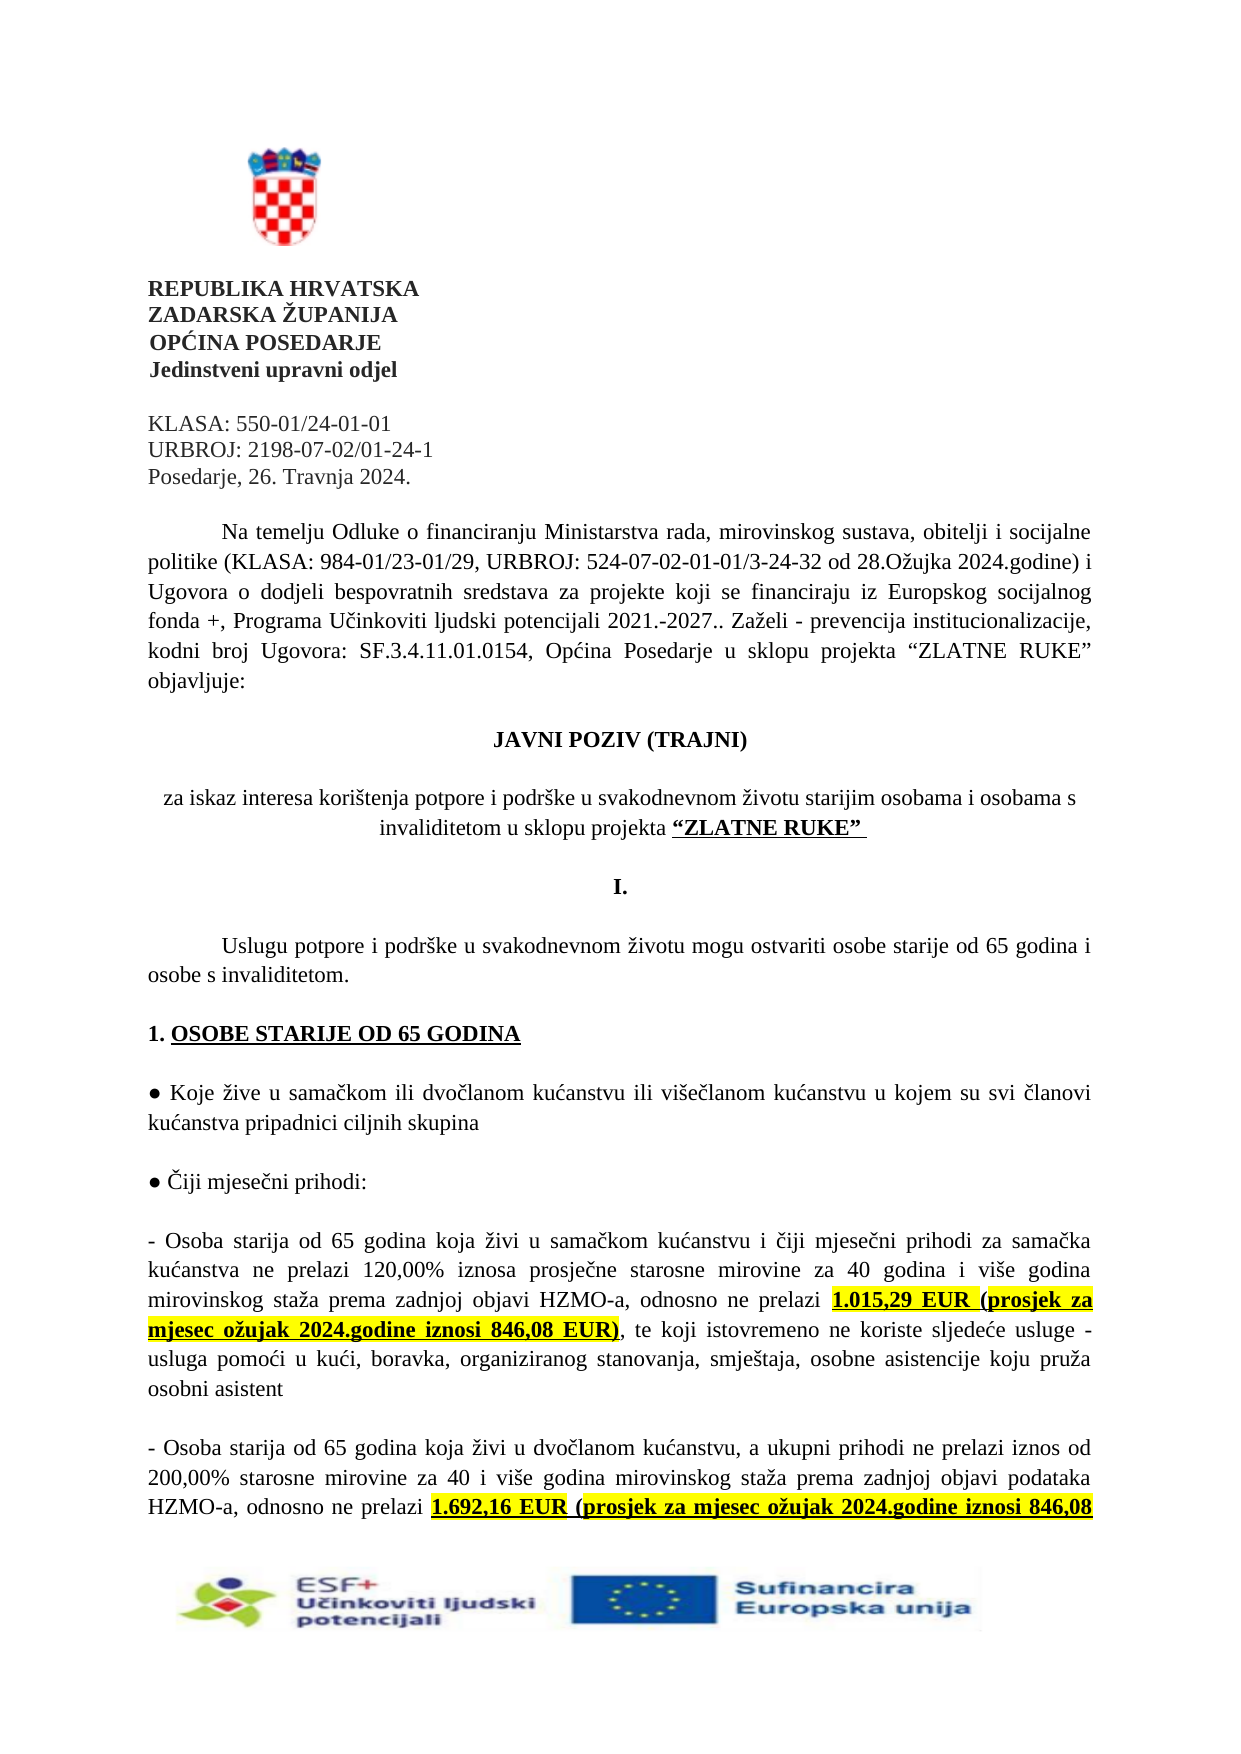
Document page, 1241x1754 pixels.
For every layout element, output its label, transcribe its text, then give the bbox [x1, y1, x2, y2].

text Uslugu potpore i podrške u svakodnevnom životu mogu ostvariti osobe starije od 65 godina i osobe s invaliditetom. [148, 932, 1093, 988]
text ● Koje žive u samačkom ili dvočlanom kućanstvu ili višečlanom kućanstvu u kojem su svi članovi kućanstva pripadnici ciljnih skupina [148, 1079, 1093, 1135]
text za iskaz interesa korištenja potpore i podrške u svakodnevnom životu starijim osobama i osobama s invaliditetom u sklopu projekta “ZLATNE RUKE” [148, 784, 1093, 841]
text KLASA: 550-01/24-01-01 [148, 410, 1093, 436]
text JAVNI POZIV (TRAJNI) [148, 726, 1093, 752]
text REPUBLIKA HRVATSKA [148, 275, 1093, 302]
text I. [148, 873, 1093, 899]
list OSOBE STARIJE OD 65 GODINA [148, 1020, 1093, 1047]
text Na temelju Odluke o financiranju Ministarstva rada, mirovinskog sustava, obitelji i socijalne politike (KLASA: 984-01/23-01/29, URBROJ: 524-07-02-01-01/3-24-32 od 28.Ožujka 2024.godine) i Ugovora o dodjeli bespovratnih sredstava za projekte koji se financiraju iz Europskog socijalnog fonda +, Programa Učinkoviti ljudski potencijali 2021.-2027.. Zaželi - prevencija institucionalizacije, kodni broj Ugovora: SF.3.4.11.01.0154, Općina Posedarje u sklopu projekta “ZLATNE RUKE” objavljuje: [148, 518, 1093, 693]
picture [247, 147, 322, 246]
text ZADARSKA ŽUPANIJA [148, 302, 1093, 328]
text Posedarje, 26. Travnja 2024. [148, 463, 1093, 489]
text - Osoba starija od 65 godina koja živi u samačkom kućanstvu i čiji mjesečni prihodi za samačka kućanstva ne prelazi 120,00% iznosa prosječne starosne mirovine za 40 godina i više godina mirovinskog staža prema zadnjoj objavi HZMO-a, odnosno ne prelazi 1.015,29 EUR (prosjek za mjesec ožujak 2024.godine iznosi 846,08 EUR), te koji istovremeno ne koriste sljedeće usluge - usluga pomoći u kući, boravka, organiziranog stanovanja, smještaja, osobne asistencije koju pruža osobni asistent [148, 1227, 1093, 1401]
text ● Čiji mjesečni prihodi: [148, 1168, 1093, 1194]
text URBROJ: 2198-07-02/01-24-1 [148, 436, 1093, 463]
picture [147, 1553, 1012, 1651]
table_header OPĆINA POSEDARJE Jedinstveni upravni odjel [148, 328, 405, 384]
